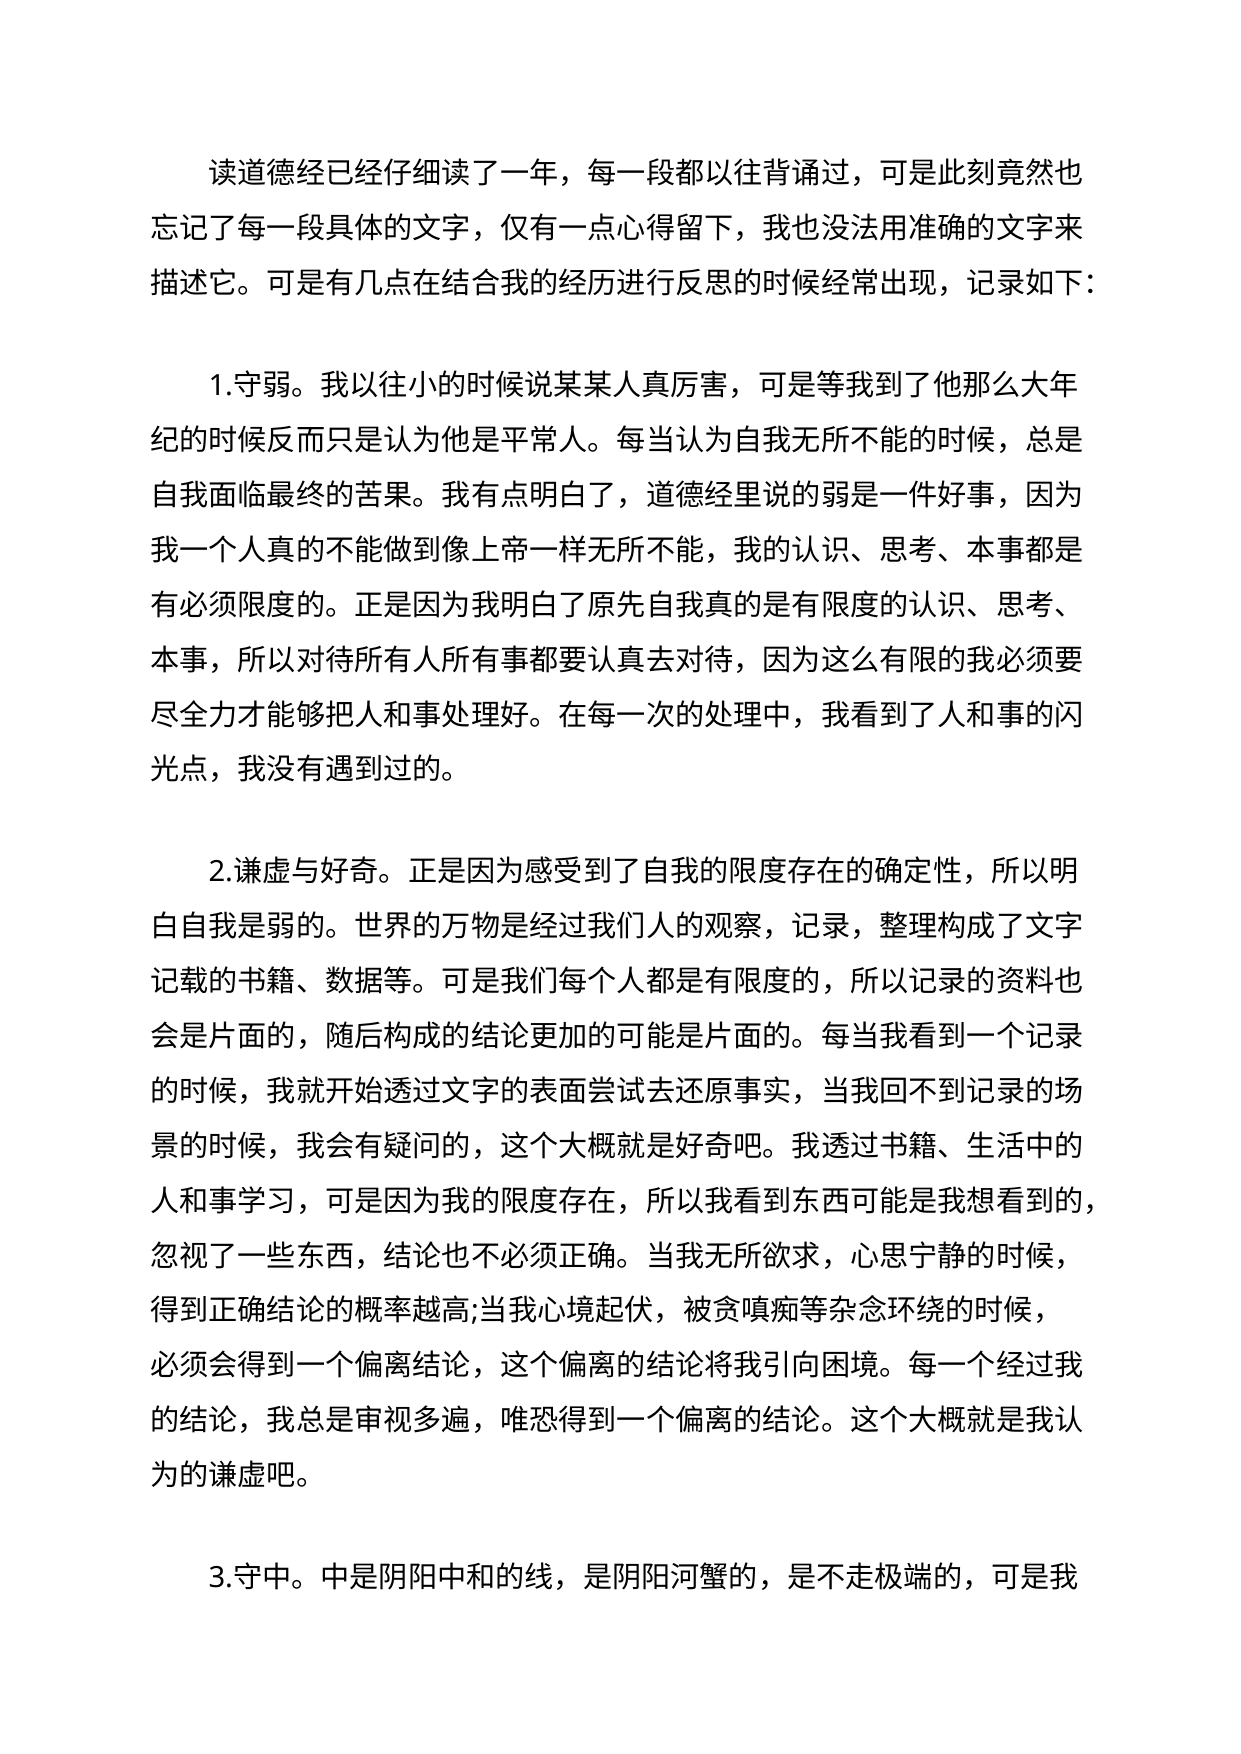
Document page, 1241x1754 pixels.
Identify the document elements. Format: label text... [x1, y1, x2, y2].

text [150, 1553, 1090, 1596]
text 读道德经已经仔细读了一年，每一段都以往背诵过，可是此刻竟然也忘记了每一段具体的文字，仅有一点心得留下，我也没法用准确的文字来描述它。可是有几点在结合我的经历进行反思的时候经常出现，记录如下： [150, 150, 1090, 302]
text 2.谦虚与好奇。正是因为感受到了自我的限度存在的确定性，所以明白自我是弱的。世界的万物是经过我们人的观察，记录，整理构成了文字记载的书籍、数据等。可是我们每个人都是有限度的，所以记录的资料也会是片面的，随后构成的结论更加的可能是片面的。每当我看到一个记录的时候，我就开始透过文字的表面尝试去还原事实，当我回不到记录的场景的时候，我会有疑问的，这个大概就是好奇吧。我透过书籍、生活中的人和事学习，可是因为我的限度存在，所以我看到东西可能是我想看到的，忽视了一些东西，结论也不必须正确。当我无所欲求，心思宁静的时候，得到正确结论的概率越高;当我心境起伏，被贪嗔痴等杂念环绕的时候，必须会得到一个偏离结论，这个偏离的结论将我引向困境。每一个经过我的结论，我总是审视多遍，唯恐得到一个偏离的结论。这个大概就是我认为的谦虚吧。 [150, 848, 1090, 1494]
text 1.守弱。我以往小的时候说某某人真厉害，可是等我到了他那么大年纪的时候反而只是认为他是平常人。每当认为自我无所不能的时候，总是自我面临最终的苦果。我有点明白了，道德经里说的弱是一件好事，因为我一个人真的不能做到像上帝一样无所不能，我的认识、思考、本事都是有必须限度的。正是因为我明白了原先自我真的是有限度的认识、思考、本事，所以对待所有人所有事都要认真去对待，因为这么有限的我必须要尽全力才能够把人和事处理好。在每一次的处理中，我看到了人和事的闪光点，我没有遇到过的。 [150, 362, 1090, 788]
